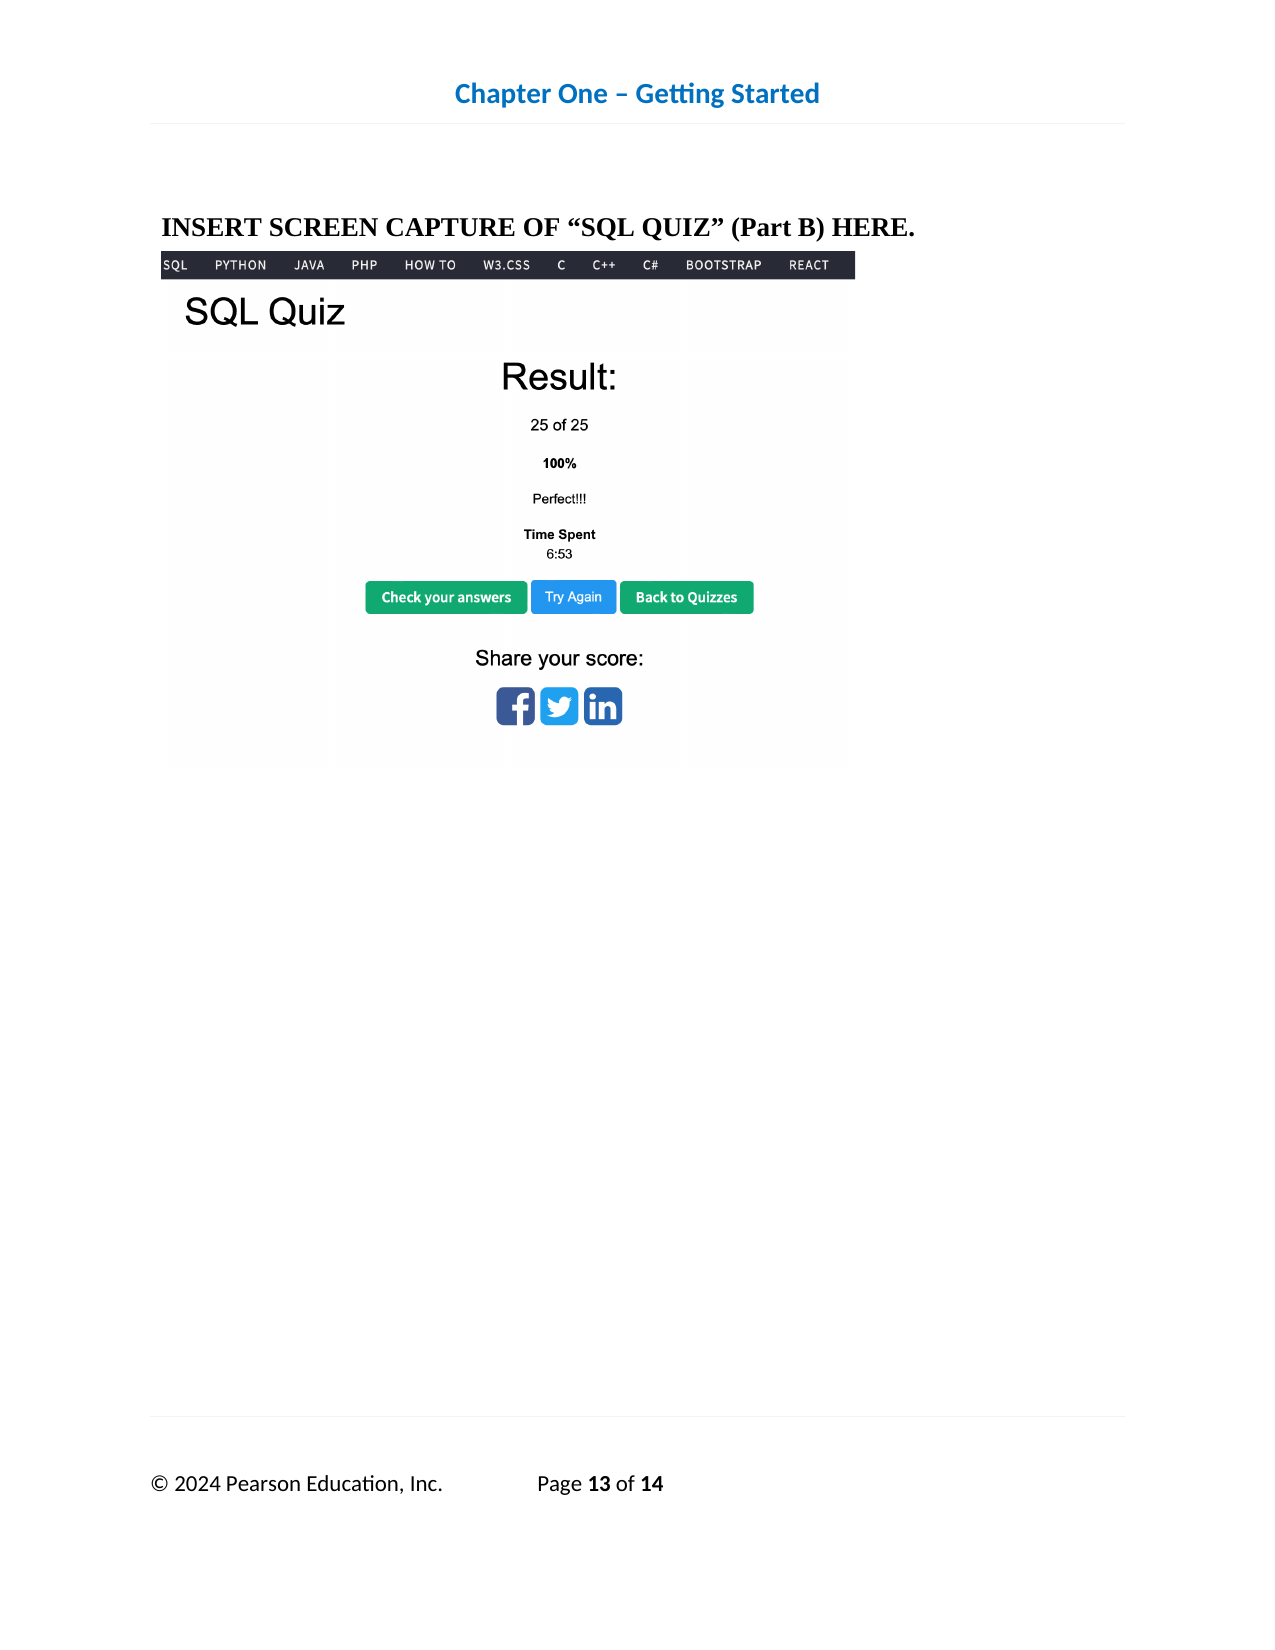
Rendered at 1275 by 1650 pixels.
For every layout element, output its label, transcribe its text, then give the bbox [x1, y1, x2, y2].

text INSERT SCREEN CAPTURE OF “SQL QUIZ” (Part B) HERE. [161, 212, 1125, 243]
picture [161, 247, 856, 772]
